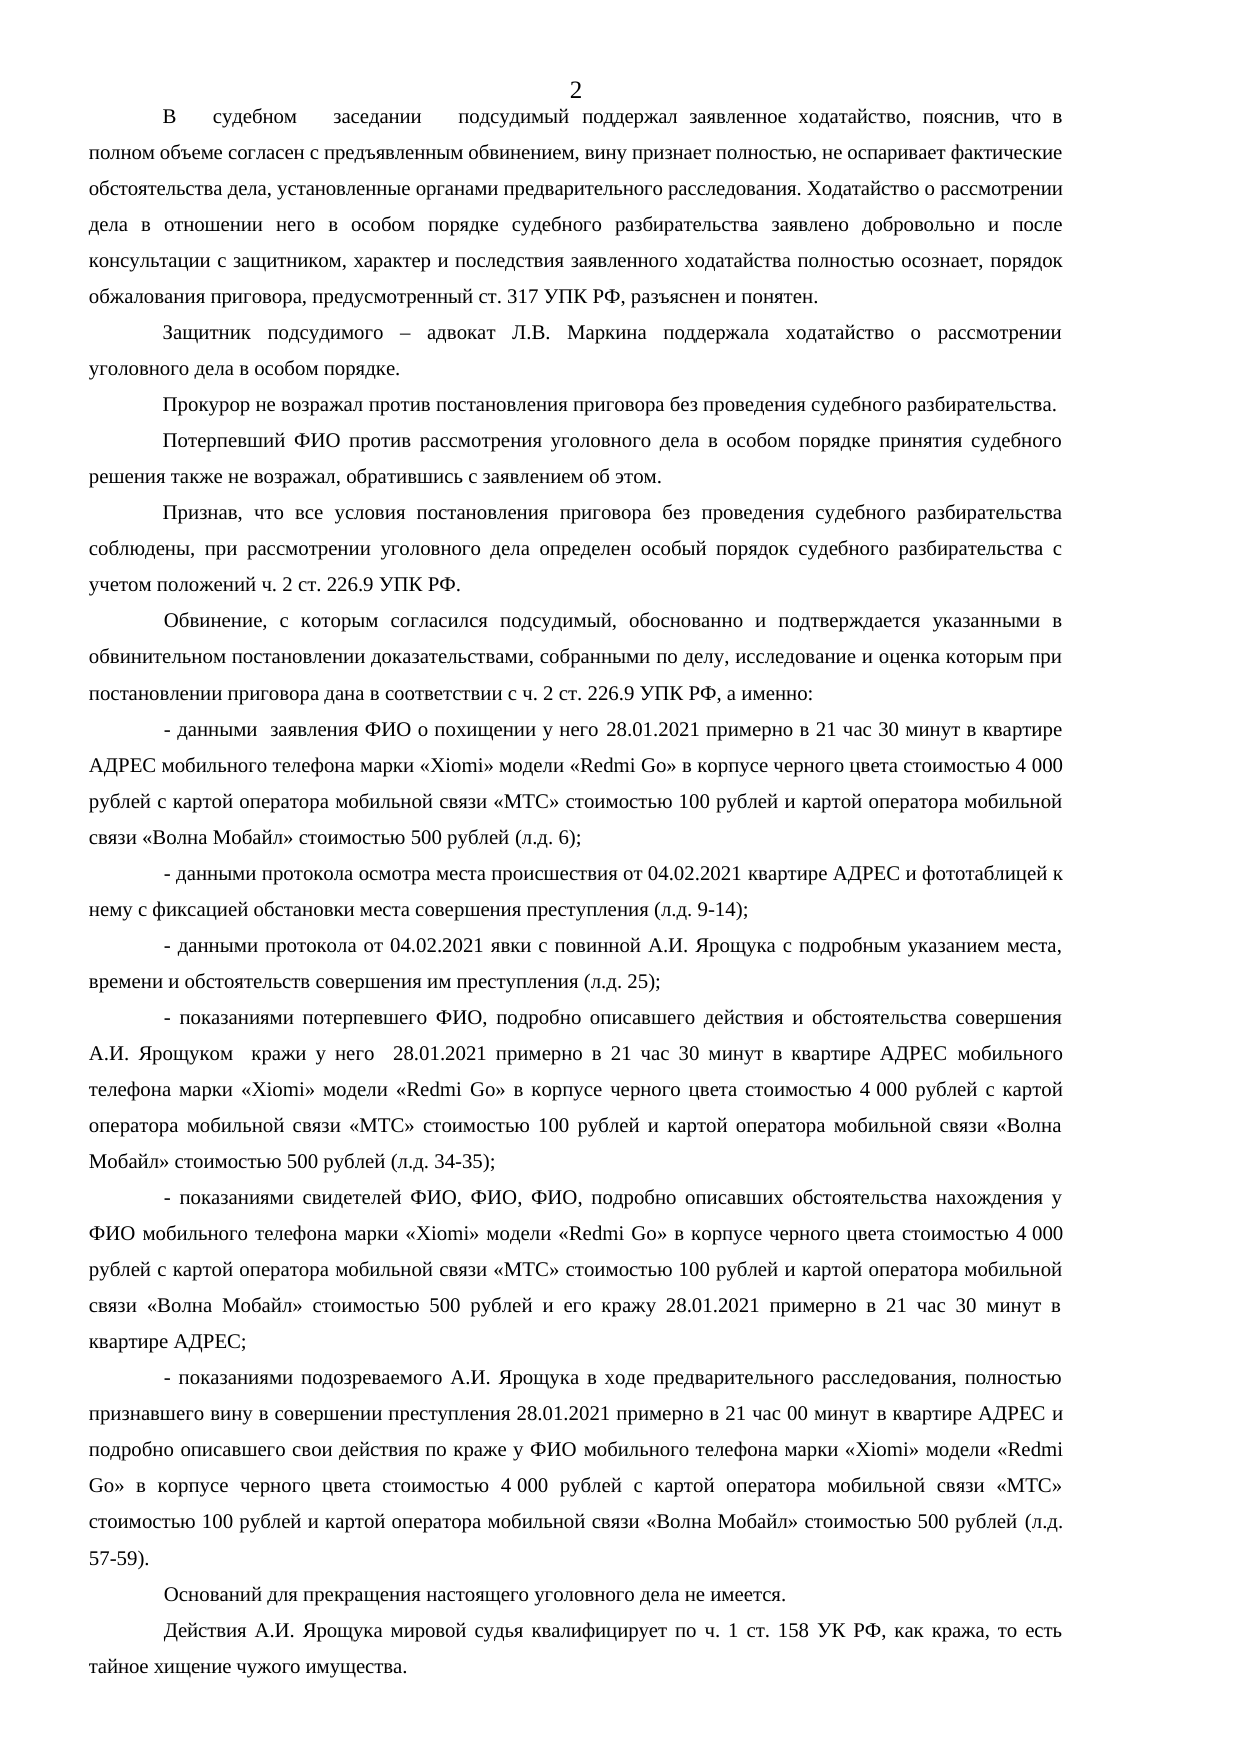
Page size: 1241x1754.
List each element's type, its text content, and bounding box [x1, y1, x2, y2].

text Оснований для прекращения настоящего уголовного дела не имеется. [89, 1581, 1063, 1606]
text - данными протокола от 04.02.2021 явки с повинной А.И. Ярощука с подробным указанием места, времени и обстоятельств совершения им преступления (л.д. 25); [89, 933, 1063, 993]
text - данными протокола осмотра места происшествия от 04.02.2021 квартире АДРЕС и фототаблицей к нему с фиксацией обстановки места совершения преступления (л.д. 9-14); [89, 861, 1063, 921]
text Обвинение, с которым согласился подсудимый, обоснованно и подтверждается указанными в обвинительном постановлении доказательствами, собранными по делу, исследование и оценка которым при постановлении приговора дана в соответствии с ч. 2 ст. 226.9 УПК РФ, а именно: [89, 608, 1063, 704]
text - данными заявления ФИО о похищении у него 28.01.2021 примерно в 21 час 30 минут в квартире АДРЕС мобильного телефона марки «Xiomi» модели «Redmi Go» в корпусе черного цвета стоимостью 4 000 рублей с картой оператора мобильной связи «МТС» стоимостью 100 рублей и картой оператора мобильной связи «Волна Мобайл» стоимостью 500 рублей (л.д. 6); [89, 716, 1063, 849]
text - показаниями свидетелей ФИО, ФИО, ФИО, подробно описавших обстоятельства нахождения у ФИО мобильного телефона марки «Xiomi» модели «Redmi Go» в корпусе черного цвета стоимостью 4 000 рублей с картой оператора мобильной связи «МТС» стоимостью 100 рублей и картой оператора мобильной связи «Волна Мобайл» стоимостью 500 рублей и его кражу 28.01.2021 примерно в 21 час 30 минут в квартире АДРЕС; [89, 1185, 1063, 1353]
text Признав, что все условия постановления приговора без проведения судебного разбирательства соблюдены, при рассмотрении уголовного дела определен особый порядок судебного разбирательства с учетом положений ч. 2 ст. 226.9 УПК РФ. [89, 500, 1063, 596]
text В судебном заседании подсудимый поддержал заявленное ходатайство, пояснив, что в полном объеме согласен с предъявленным обвинением, вину признает полностью, не оспаривает фактические обстоятельства дела, установленные органами предварительного расследования. Ходатайство о рассмотрении дела в отношении него в особом порядке судебного разбирательства заявлено добровольно и после консультации с защитником, характер и последствия заявленного ходатайства полностью осознает, порядок обжалования приговора, предусмотренный ст. 317 УПК РФ, разъяснен и понятен. [89, 104, 1063, 308]
text Действия А.И. Ярощука мировой судья квалифицирует по ч. 1 ст. 158 УК РФ, как кража, то есть тайное хищение чужого имущества. [89, 1617, 1063, 1678]
text Потерпевший ФИО против рассмотрения уголовного дела в особом порядке принятия судебного решения также не возражал, обратившись с заявлением об этом. [89, 428, 1063, 488]
text - показаниями потерпевшего ФИО, подробно описавшего действия и обстоятельства совершения А.И. Ярощуком кражи у него 28.01.2021 примерно в 21 час 30 минут в квартире АДРЕС мобильного телефона марки «Xiomi» модели «Redmi Go» в корпусе черного цвета стоимостью 4 000 рублей с картой оператора мобильной связи «МТС» стоимостью 100 рублей и картой оператора мобильной связи «Волна Мобайл» стоимостью 500 рублей (л.д. 34-35); [89, 1005, 1063, 1173]
text - показаниями подозреваемого А.И. Ярощука в ходе предварительного расследования, полностью признавшего вину в совершении преступления 28.01.2021 примерно в 21 час 00 минут в квартире АДРЕС и подробно описавшего свои действия по краже у ФИО мобильного телефона марки «Xiomi» модели «Redmi Go» в корпусе черного цвета стоимостью 4 000 рублей с картой оператора мобильной связи «МТС» стоимостью 100 рублей и картой оператора мобильной связи «Волна Мобайл» стоимостью 500 рублей (л.д. 57-59). [89, 1365, 1063, 1569]
text Защитник подсудимого – адвокат Л.В. Маркина поддержала ходатайство о рассмотрении уголовного дела в особом порядке. [89, 320, 1063, 380]
text Прокурор не возражал против постановления приговора без проведения судебного разбирательства. [89, 392, 1063, 416]
